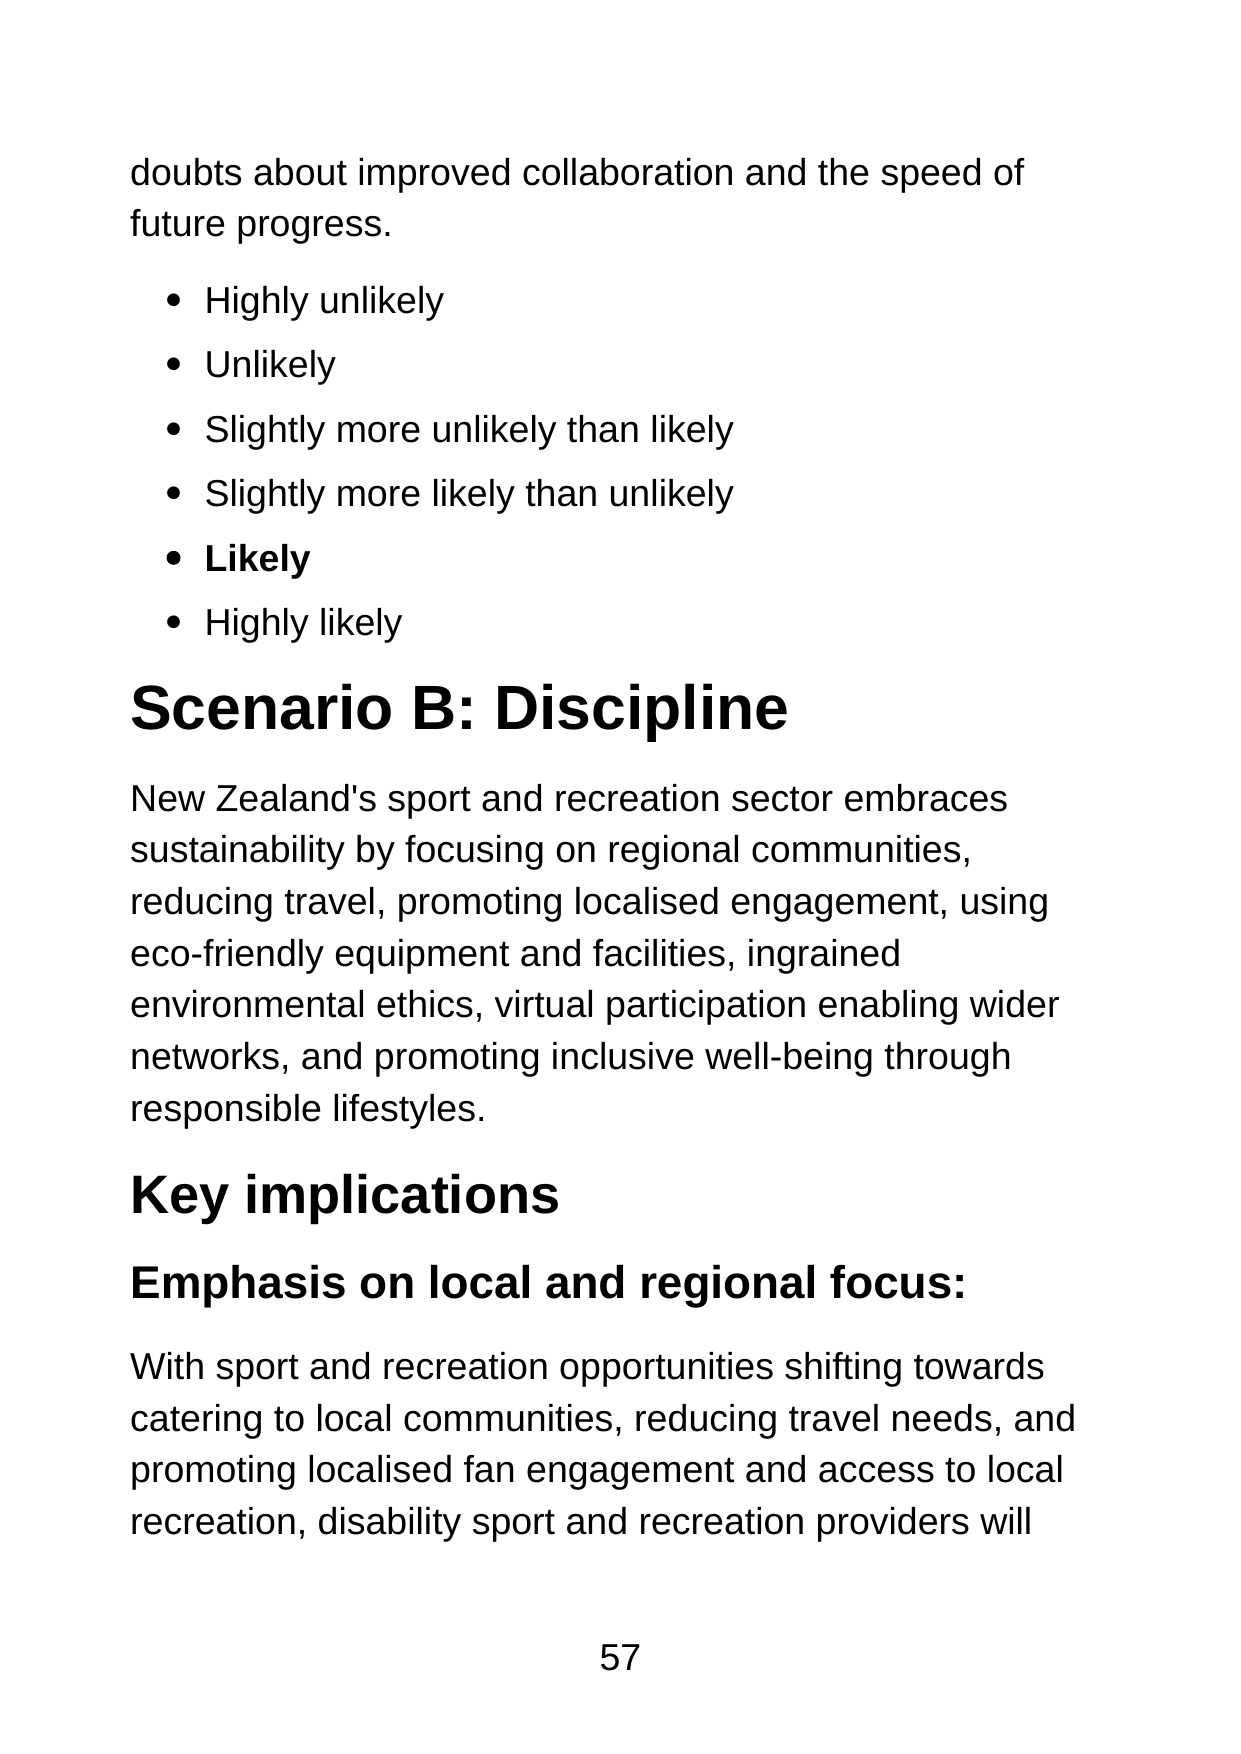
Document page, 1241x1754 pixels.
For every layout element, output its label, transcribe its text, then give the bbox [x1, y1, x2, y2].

subtitle Key implications [130, 1162, 1110, 1225]
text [130, 150, 1110, 245]
list Slightly more unlikely than likely [167, 407, 1110, 450]
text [130, 1344, 1110, 1542]
text New Zealand's sport and recreation sector embraces sustainability by focusing on regional communities, reducing travel, promoting localised engagement, using eco-friendly equipment and facilities, ingrained environmental ethics, virtual participation enabling wider networks, and promoting inclusive well-being through responsible lifestyles. [130, 776, 1110, 1129]
subtitle Scenario B: Discipline [130, 671, 1110, 743]
list Slightly more likely than unlikely [167, 471, 1110, 515]
subtitle Emphasis on local and regional focus: [130, 1256, 1110, 1309]
list Likely [167, 536, 1110, 579]
list Unlikely [167, 343, 1110, 386]
list Highly unlikely [167, 278, 1110, 322]
list Highly likely [167, 600, 1110, 643]
